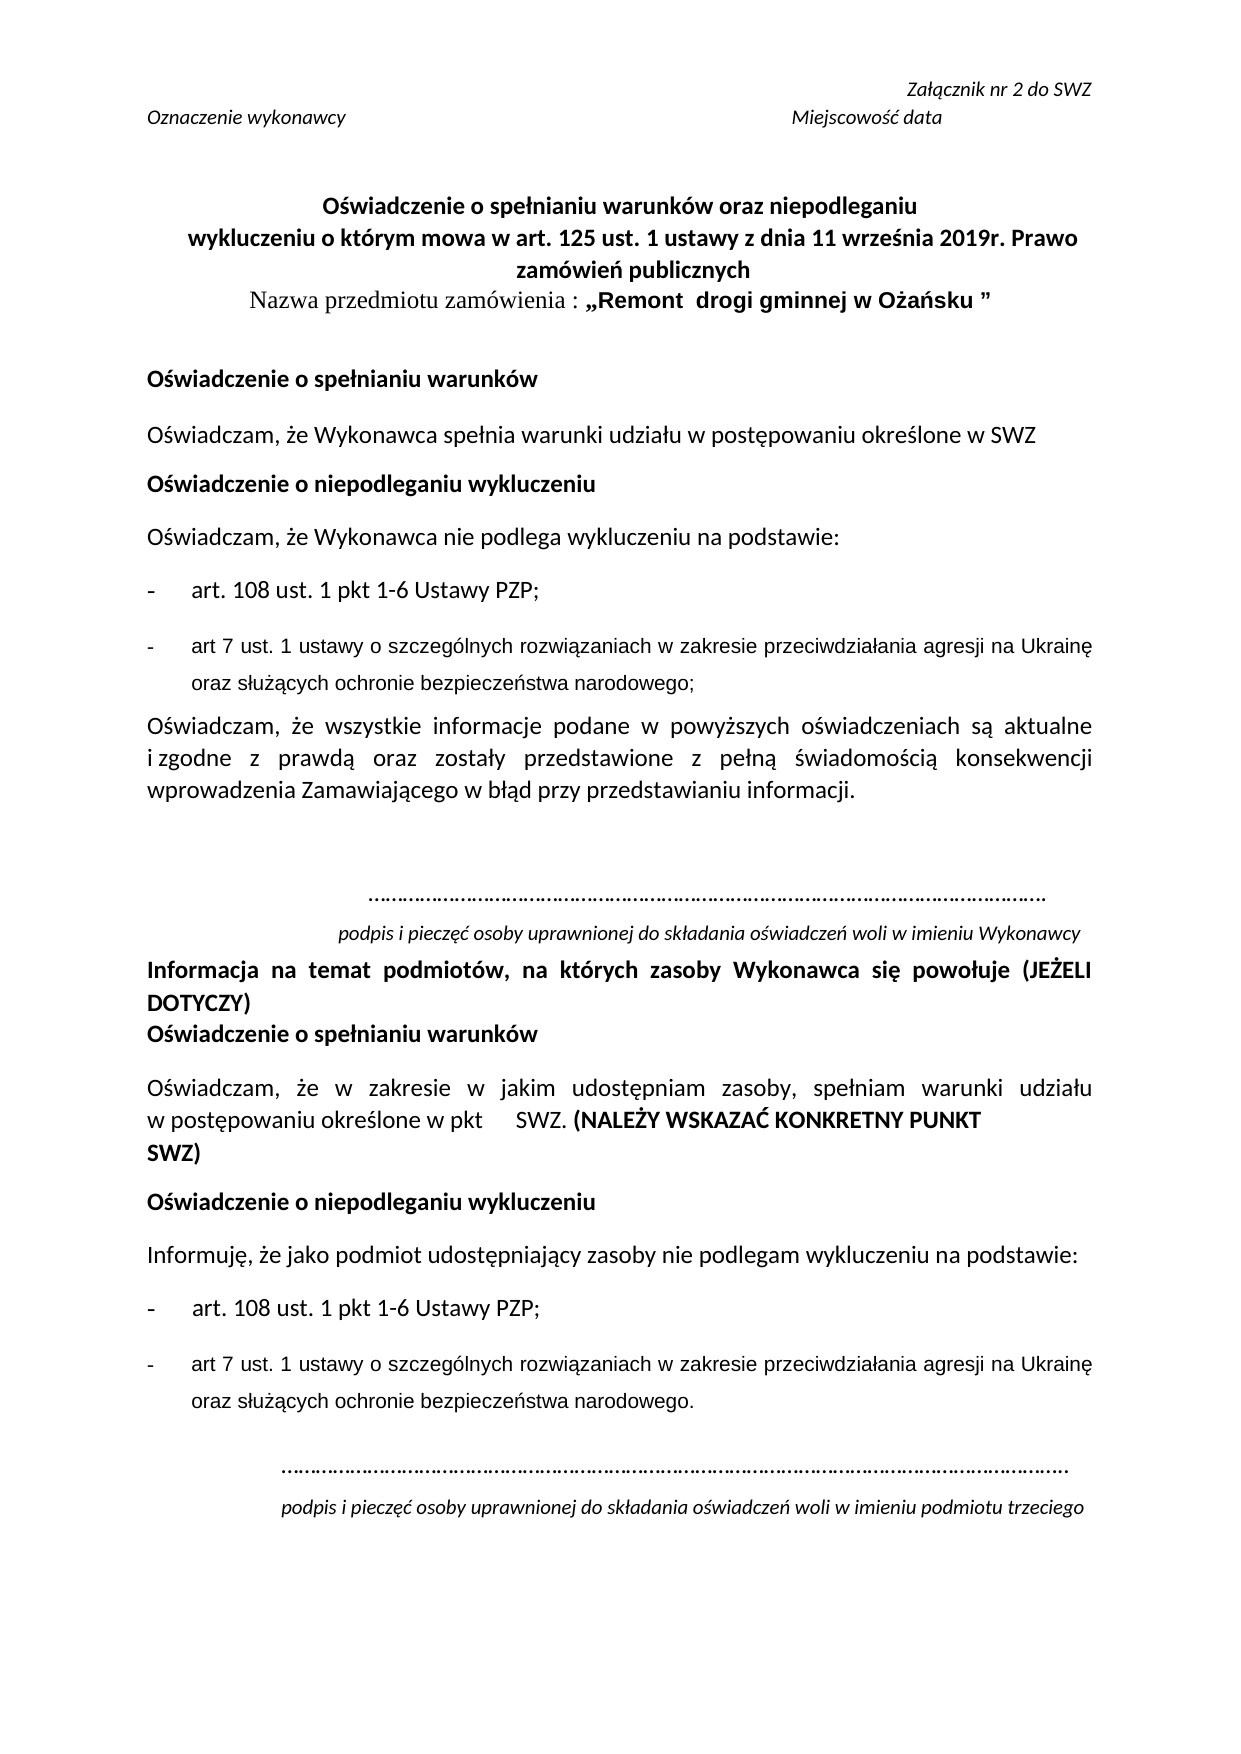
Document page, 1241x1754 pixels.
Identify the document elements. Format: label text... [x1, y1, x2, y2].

text wykluczeniu o którym mowa w art. 125 ust. 1 ustawy z dnia 11 września 2019r. Prawo zamówień publicznych [173, 221, 1093, 285]
text Oświadczam, że Wykonawca nie podlega wykluczeniu na podstawie: [147, 503, 1093, 556]
text Oświadczenie o niepodleganiu wykluczeniu [147, 449, 1093, 503]
text Oświadczenie o niepodleganiu wykluczeniu [147, 1168, 1093, 1221]
text Oświadczam, że Wykonawca spełnia warunki udziału w postępowaniu określone w SWZ [147, 419, 1093, 449]
text ………………………………………………………………………………………………………. [147, 876, 1093, 908]
text Informacja na temat podmiotów, na których zasoby Wykonawca się powołuje (JEŻELI DOTYCZY) [147, 952, 1093, 1018]
list art. 108 ust. 1 pkt 1-6 Ustawy PZP; [147, 1274, 1093, 1327]
text Informuję, że jako podmiot udostępniający zasoby nie podlegam wykluczeniu na podstawie: [147, 1221, 1093, 1274]
text ……………………………………………………………………………………………………………………….. [281, 1449, 1093, 1480]
text Oświadczam, że wszystkie informacje podane w powyższych oświadczeniach są aktualne i zgodne z prawdą oraz zostały przedstawione z pełną świadomością konsekwencji wprowadzenia Zamawiającego w błąd przy przedstawianiu informacji. [147, 708, 1093, 805]
text podpis i pieczęć osoby uprawnionej do składania oświadczeń woli w imieniu Wykonawcy [338, 920, 1093, 946]
text SWZ) [147, 1135, 1093, 1168]
text Oświadczam, że w zakresie w jakim udostępniam zasoby, spełniam warunki udziału w postępowaniu określone w pkt SWZ. (NALEŻY WSKAZAĆ KONKRETNY PUNKT [147, 1071, 1093, 1135]
text Oświadczenie o spełnianiu warunków [147, 1018, 1093, 1048]
text Oświadczenie o spełnianiu warunków oraz niepodleganiu [147, 188, 1093, 221]
list Nazwa przedmiotu zamówienia : „Remont drogi gminnej w Ożańsku ” [147, 285, 1093, 314]
text Oświadczenie o spełnianiu warunków [147, 363, 1093, 394]
text Oznaczenie wykonawcy Miejscowość data [147, 104, 1093, 130]
text Załącznik nr 2 do SWZ [147, 76, 1093, 102]
list art 7 ust. 1 ustawy o szczególnych rozwiązaniach w zakresie przeciwdziałania agresji na Ukrainę oraz służących ochronie bezpieczeństwa narodowego. [147, 1352, 1093, 1412]
text podpis i pieczęć osoby uprawnionej do składania oświadczeń woli w imieniu podmiotu trzeciego [281, 1494, 1093, 1520]
list art 7 ust. 1 ustawy o szczególnych rozwiązaniach w zakresie przeciwdziałania agresji na Ukrainę oraz służących ochronie bezpieczeństwa narodowego; [147, 634, 1093, 694]
list art. 108 ust. 1 pkt 1-6 Ustawy PZP; [147, 556, 1093, 609]
